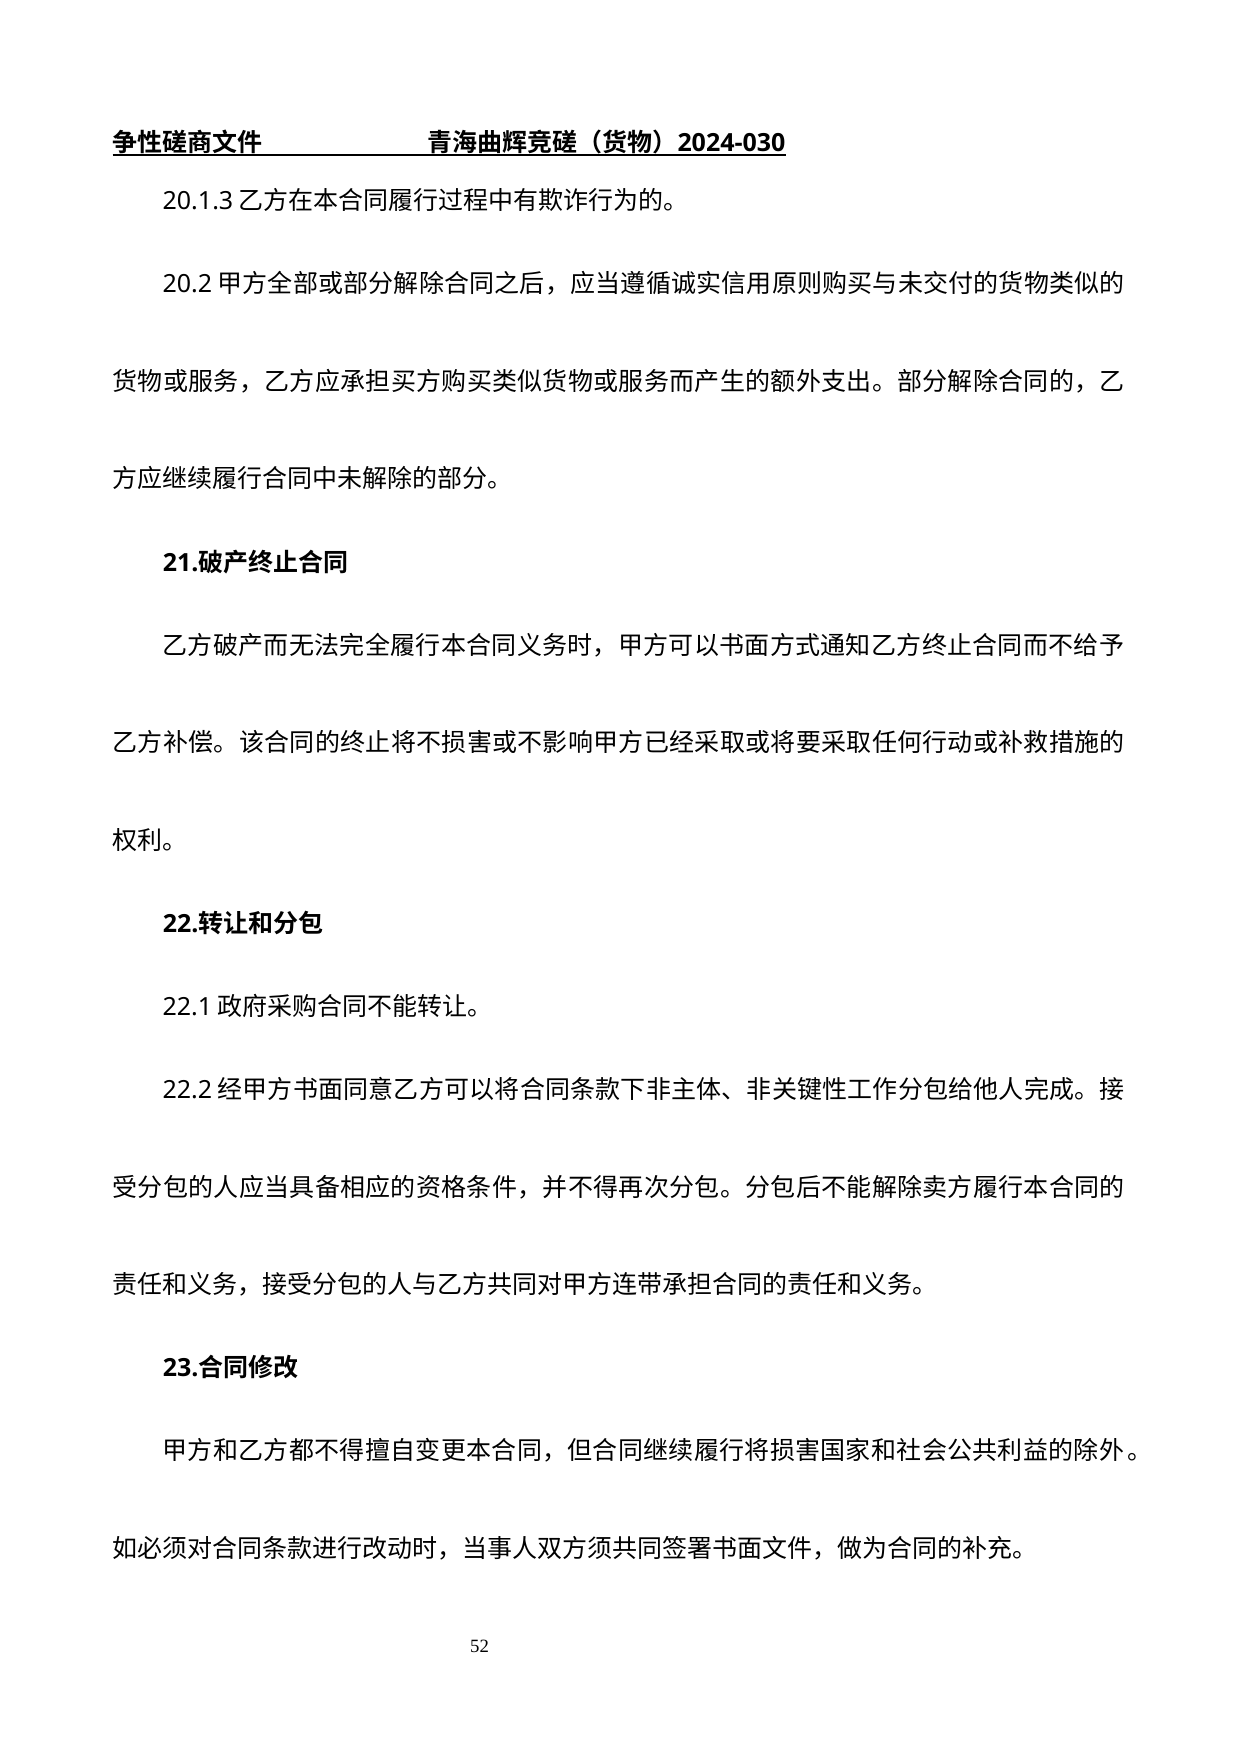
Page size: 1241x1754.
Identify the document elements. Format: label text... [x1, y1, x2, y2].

text 22.转让和分包 [112, 889, 1128, 954]
text 20.2甲方全部或部分解除合同之后，应当遵循诚实信用原则购买与未交付的货物类似的货物或服务，乙方应承担买方购买类似货物或服务而产生的额外支出。部分解除合同的，乙方应继续履行合同中未解除的部分。 [112, 249, 1128, 509]
text 乙方破产而无法完全履行本合同义务时，甲方可以书面方式通知乙方终止合同而不给予乙方补偿。该合同的终止将不损害或不影响甲方已经采取或将要采取任何行动或补救措施的权利。 [112, 611, 1128, 871]
text 甲方和乙方都不得擅自变更本合同，但合同继续履行将损害国家和社会公共利益的除外。如必须对合同条款进行改动时，当事人双方须共同签署书面文件，做为合同的补充。 [112, 1416, 1128, 1579]
text 20.1.3乙方在本合同履行过程中有欺诈行为的。 [112, 166, 1128, 231]
text 21.破产终止合同 [112, 528, 1128, 593]
text 22.2经甲方书面同意乙方可以将合同条款下非主体、非关键性工作分包给他人完成。接受分包的人应当具备相应的资格条件，并不得再次分包。分包后不能解除卖方履行本合同的责任和义务，接受分包的人与乙方共同对甲方连带承担合同的责任和义务。 [112, 1055, 1128, 1315]
text 23.合同修改 [112, 1333, 1128, 1398]
text 22.1政府采购合同不能转让。 [112, 972, 1128, 1037]
